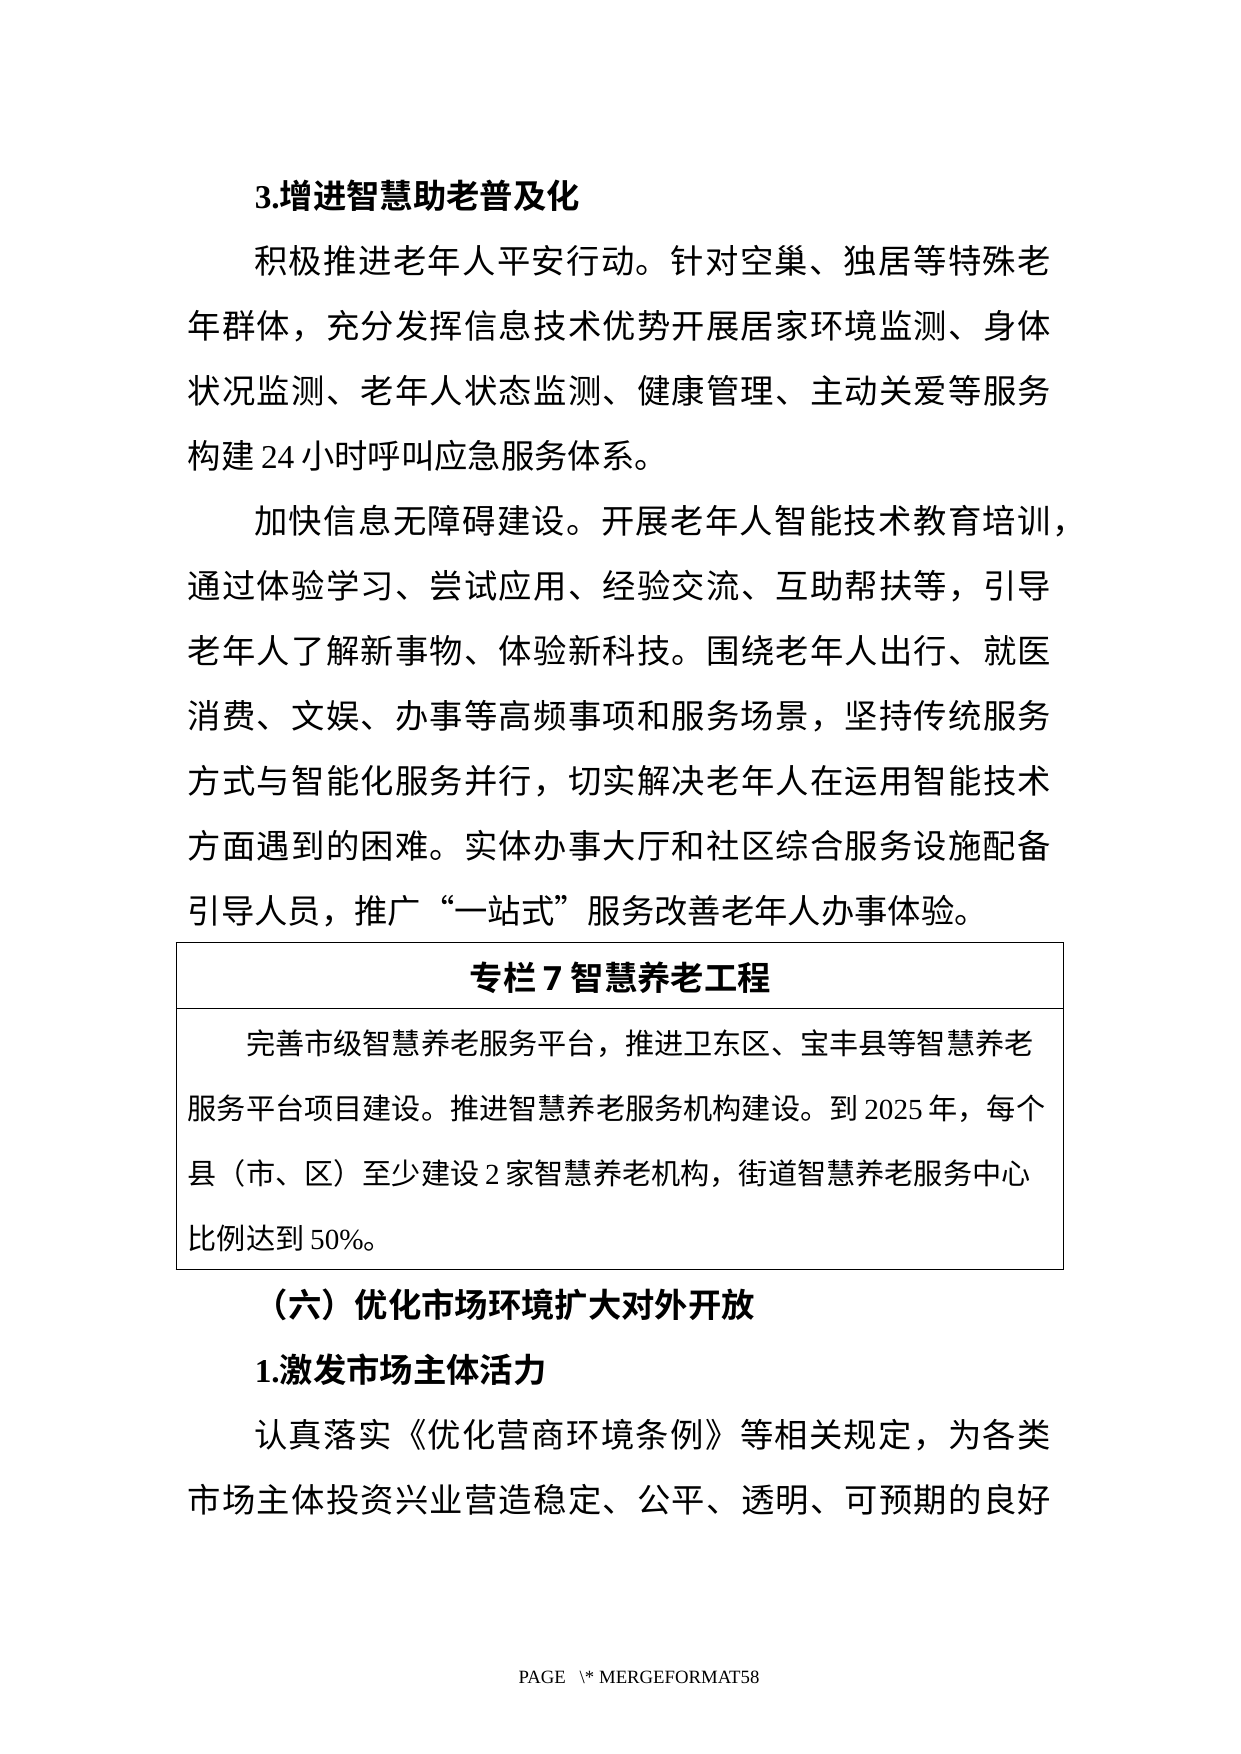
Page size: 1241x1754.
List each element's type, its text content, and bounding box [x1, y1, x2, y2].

table_header 专栏7 智慧养老工程 [177, 943, 1063, 1008]
subtitle 1.激发市场主体活力 [187, 1335, 1053, 1400]
text 加快信息无障碍建设。开展老年人智能技术教育培训，通过体验学习、尝试应用、经验交流、互助帮扶等，引导老年人了解新事物、体验新科技。围绕老年人出行、就医、消费、文娱、办事等高频事项和服务场景，坚持传统服务方式与智能化服务并行，切实解决老年人在运用智能技术方面遇到的困难。实体办事大厅和社区综合服务设施配备引导人员，推广“一站式”服务改善老年人办事体验。 [187, 487, 1053, 942]
text 积极推进老年人平安行动。针对空巢、独居等特殊老年群体，充分发挥信息技术优势开展居家环境监测、身体状况监测、老年人状态监测、健康管理、主动关爱等服务。构建24小时呼叫应急服务体系。 [187, 227, 1053, 487]
subtitle 3.增进智慧助老普及化 [187, 162, 1053, 227]
table_cell 完善市级智慧养老服务平台，推进卫东区、宝丰县等智慧养老服务平台项目建设。推进智慧养老服务机构建设。到2025年，每个县（市、区）至少建设2家智慧养老机构，街道智慧养老服务中心比例达到50%。 [177, 1009, 1063, 1269]
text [187, 1400, 1053, 1530]
subtitle （六）优化市场环境扩大对外开放 [187, 1270, 1053, 1335]
